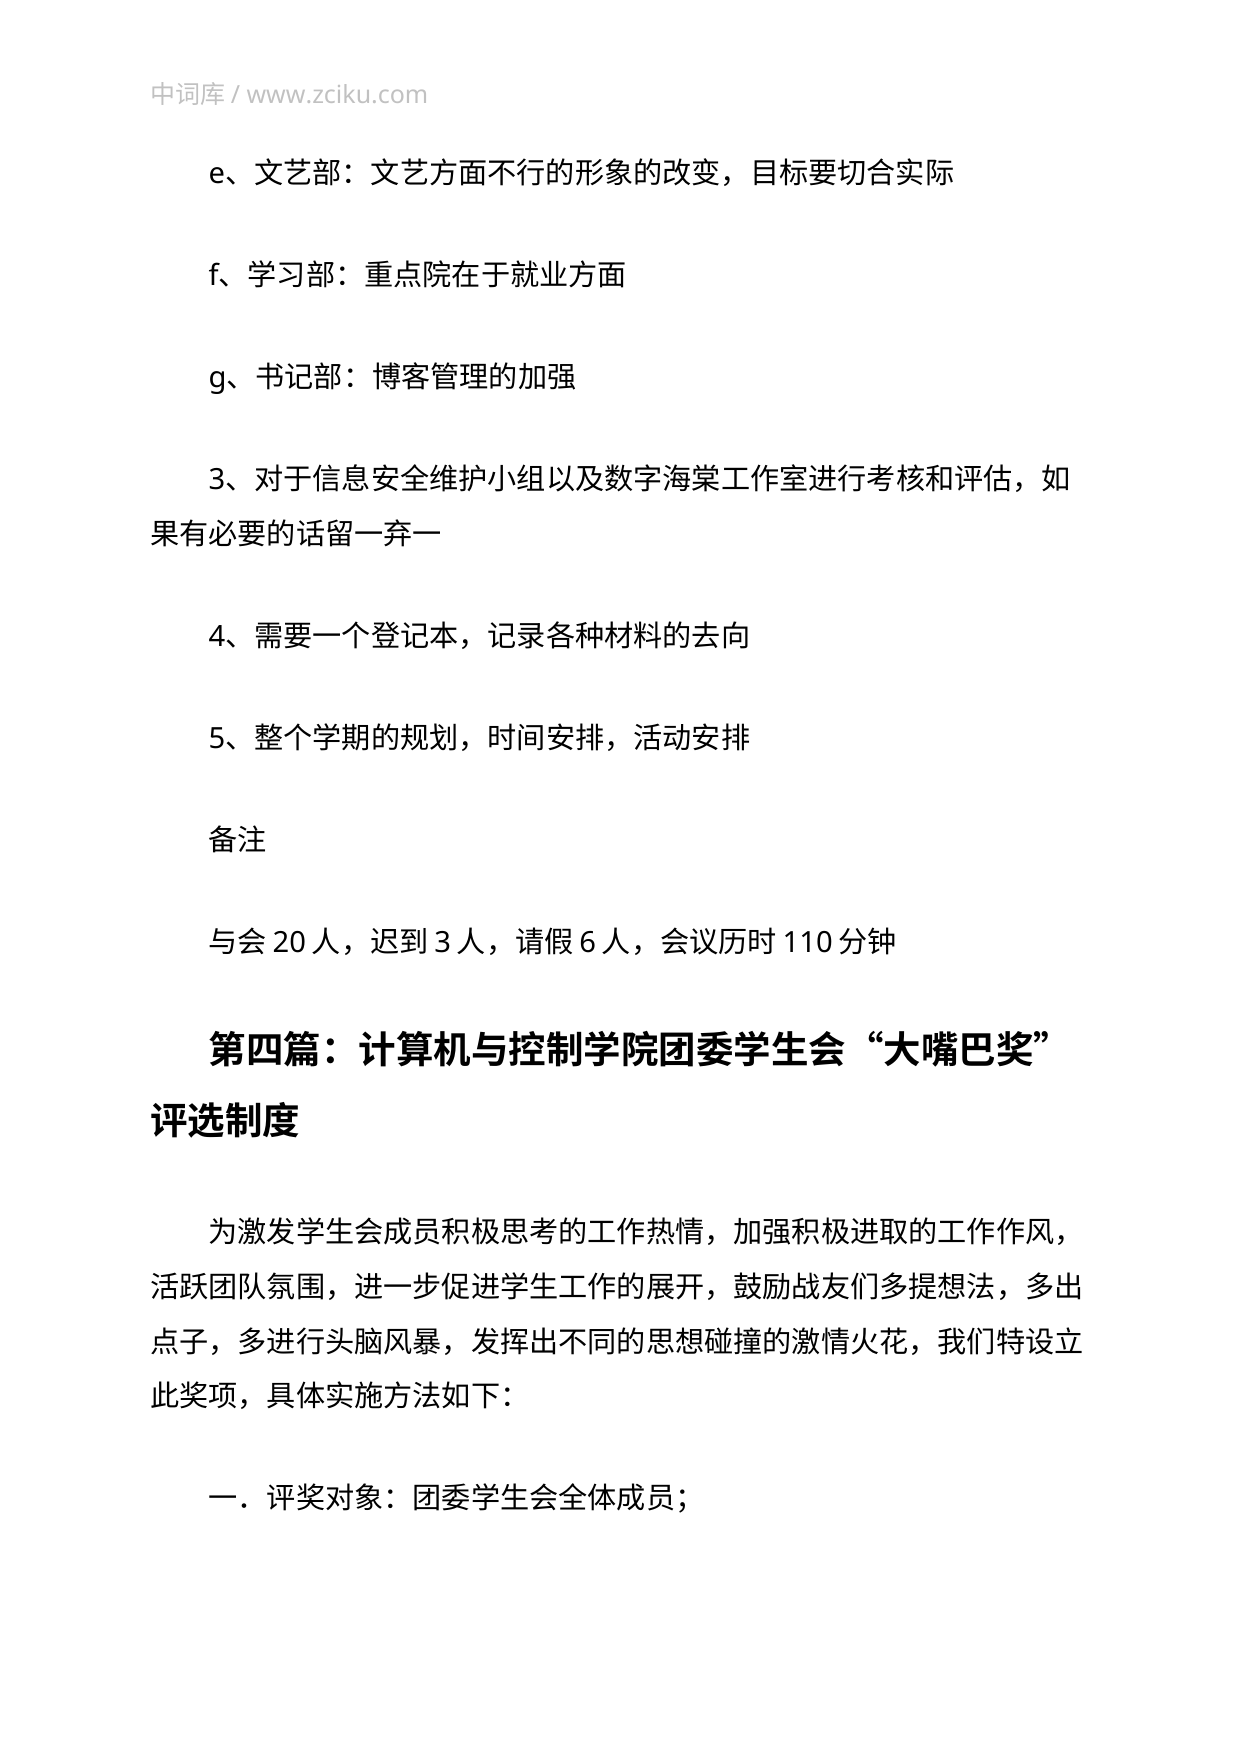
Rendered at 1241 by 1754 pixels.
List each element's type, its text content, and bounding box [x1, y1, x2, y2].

text g、书记部：博客管理的加强 [150, 354, 1090, 396]
text e、文艺部：文艺方面不行的形象的改变，目标要切合实际 [150, 150, 1090, 192]
text 3、对于信息安全维护小组以及数字海棠工作室进行考核和评估，如果有必要的话留一弃一 [150, 456, 1090, 553]
text 与会20人，迟到3人，请假6人，会议历时110分钟 [150, 918, 1090, 961]
text 第四篇：计算机与控制学院团委学生会“大嘴巴奖”评选制度 [150, 1020, 1090, 1145]
text 4、需要一个登记本，记录各种材料的去向 [150, 613, 1090, 655]
text f、学习部：重点院在于就业方面 [150, 252, 1090, 294]
text 为激发学生会成员积极思考的工作热情，加强积极进取的工作作风，活跃团队氛围，进一步促进学生工作的展开，鼓励战友们多提想法，多出点子，多进行头脑风暴，发挥出不同的思想碰撞的激情火花，我们特设立此奖项，具体实施方法如下： [150, 1208, 1090, 1415]
text 一．评奖对象：团委学生会全体成员； [150, 1475, 1090, 1517]
text 备注 [150, 817, 1090, 859]
text 5、整个学期的规划，时间安排，活动安排 [150, 715, 1090, 757]
